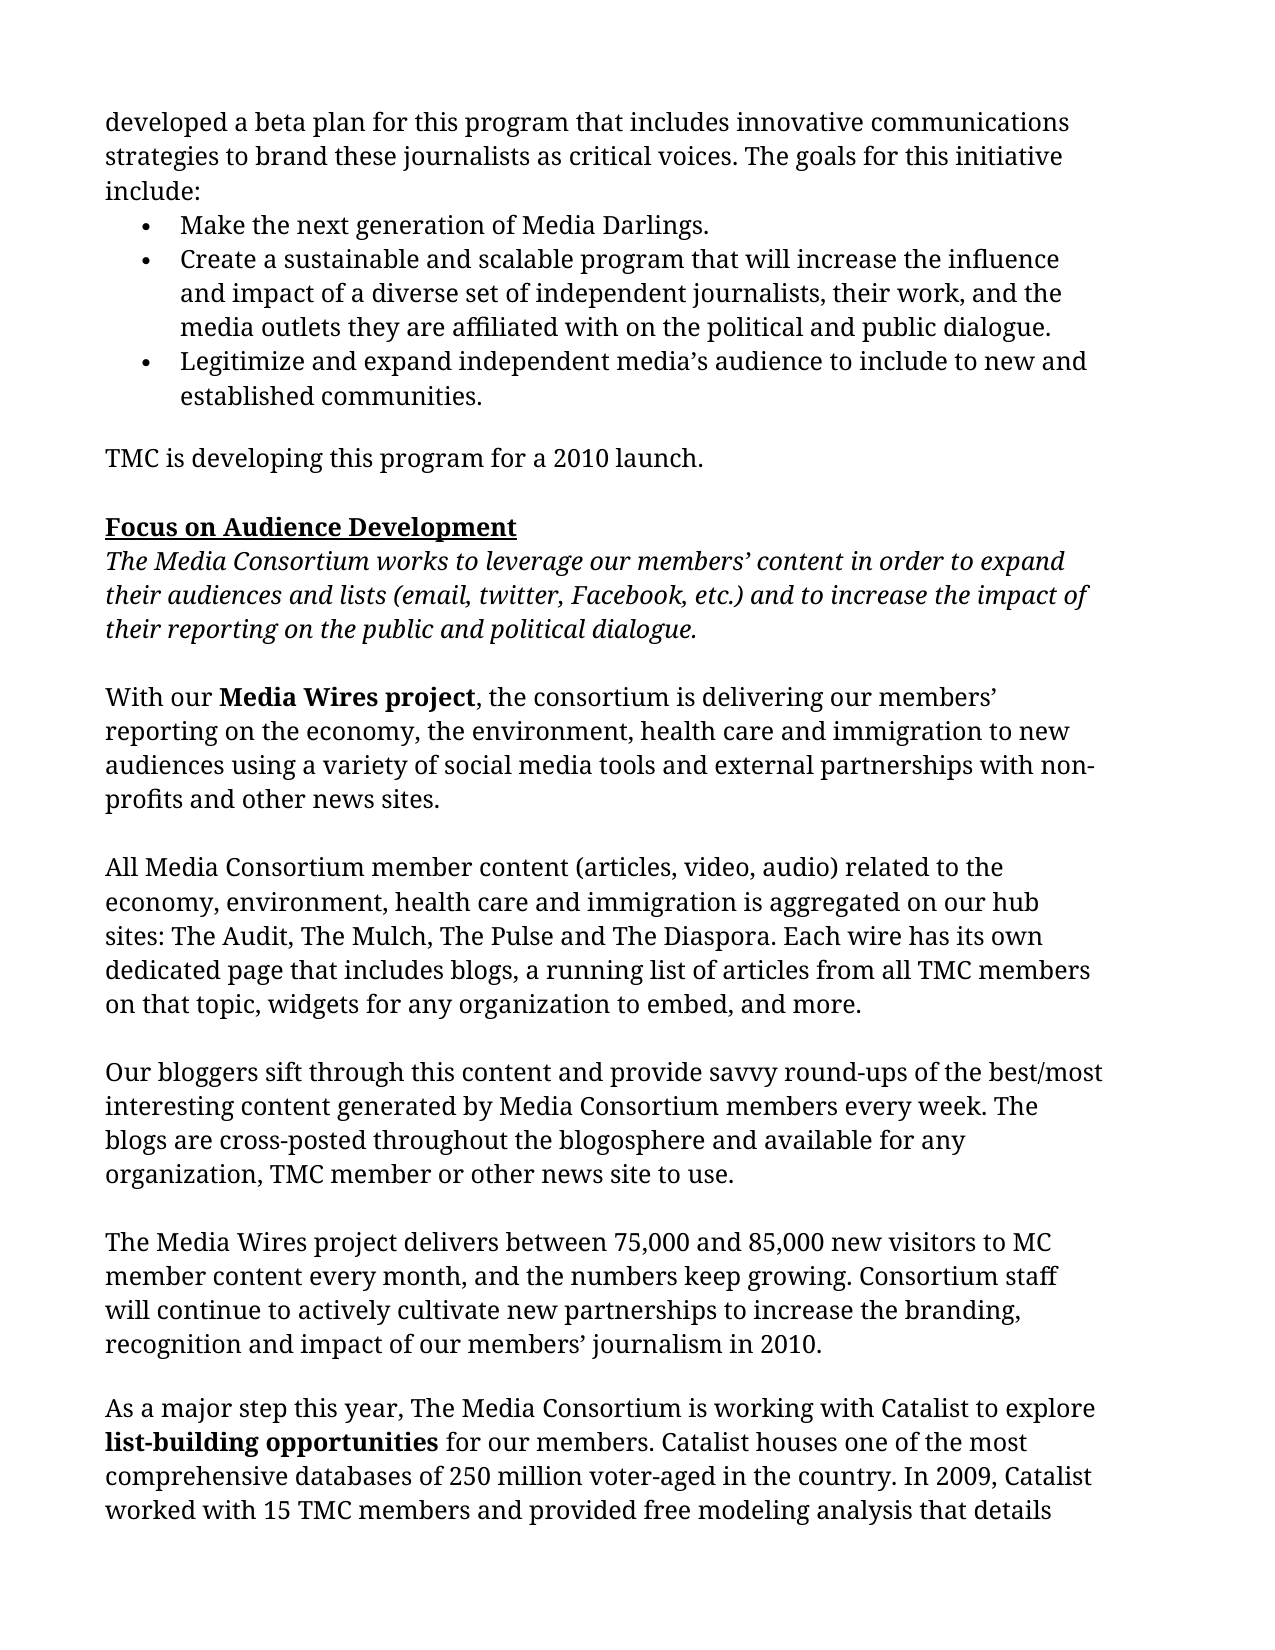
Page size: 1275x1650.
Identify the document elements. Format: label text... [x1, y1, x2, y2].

text All Media Consortium member content (articles, video, audio) related to the economy, environment, health care and immigration is aggregated on our hub sites: The Audit, The Mulch, The Pulse and The Diaspora. Each wire has its own dedicated page that includes blogs, a running list of articles from all TMC members on that topic, widgets for any organization to embed, and more. [105, 850, 1106, 1020]
text Our bloggers sift through this content and provide savvy round-ups of the best/most interesting content generated by Media Consortium members every week. The blogs are cross-posted throughout the blogosphere and available for any organization, TMC member or other news site to use. [105, 1054, 1106, 1191]
text With our Media Wires project, the consortium is delivering our members’ reporting on the economy, the environment, health care and immigration to new audiences using a variety of social media tools and external partnerships with non-profits and other news sites. [105, 680, 1106, 816]
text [105, 1390, 1106, 1526]
text The Media Consortium works to leverage our members’ content in order to expand their audiences and lists (email, twitter, Facebook, etc.) and to increase the impact of their reporting on the public and political dialogue. [105, 543, 1106, 646]
text Focus on Audience Development [105, 509, 1106, 543]
list Make the next generation of Media Darlings. [142, 207, 1106, 241]
list Create a sustainable and scalable program that will increase the influence and impact of a diverse set of independent journalists, their work, and the media outlets they are affiliated with on the political and public dialogue. [142, 242, 1106, 344]
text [105, 105, 1106, 207]
text The Media Wires project delivers between 75,000 and 85,000 new visitors to MC member content every month, and the numbers keep growing. Consortium staff will continue to actively cultivate new partnerships to increase the branding, recognition and impact of our members’ journalism in 2010. [105, 1225, 1106, 1361]
text TMC is developing this program for a 2010 launch. [105, 441, 1106, 475]
list Legitimize and expand independent media’s audience to include to new and established communities. [142, 344, 1106, 441]
